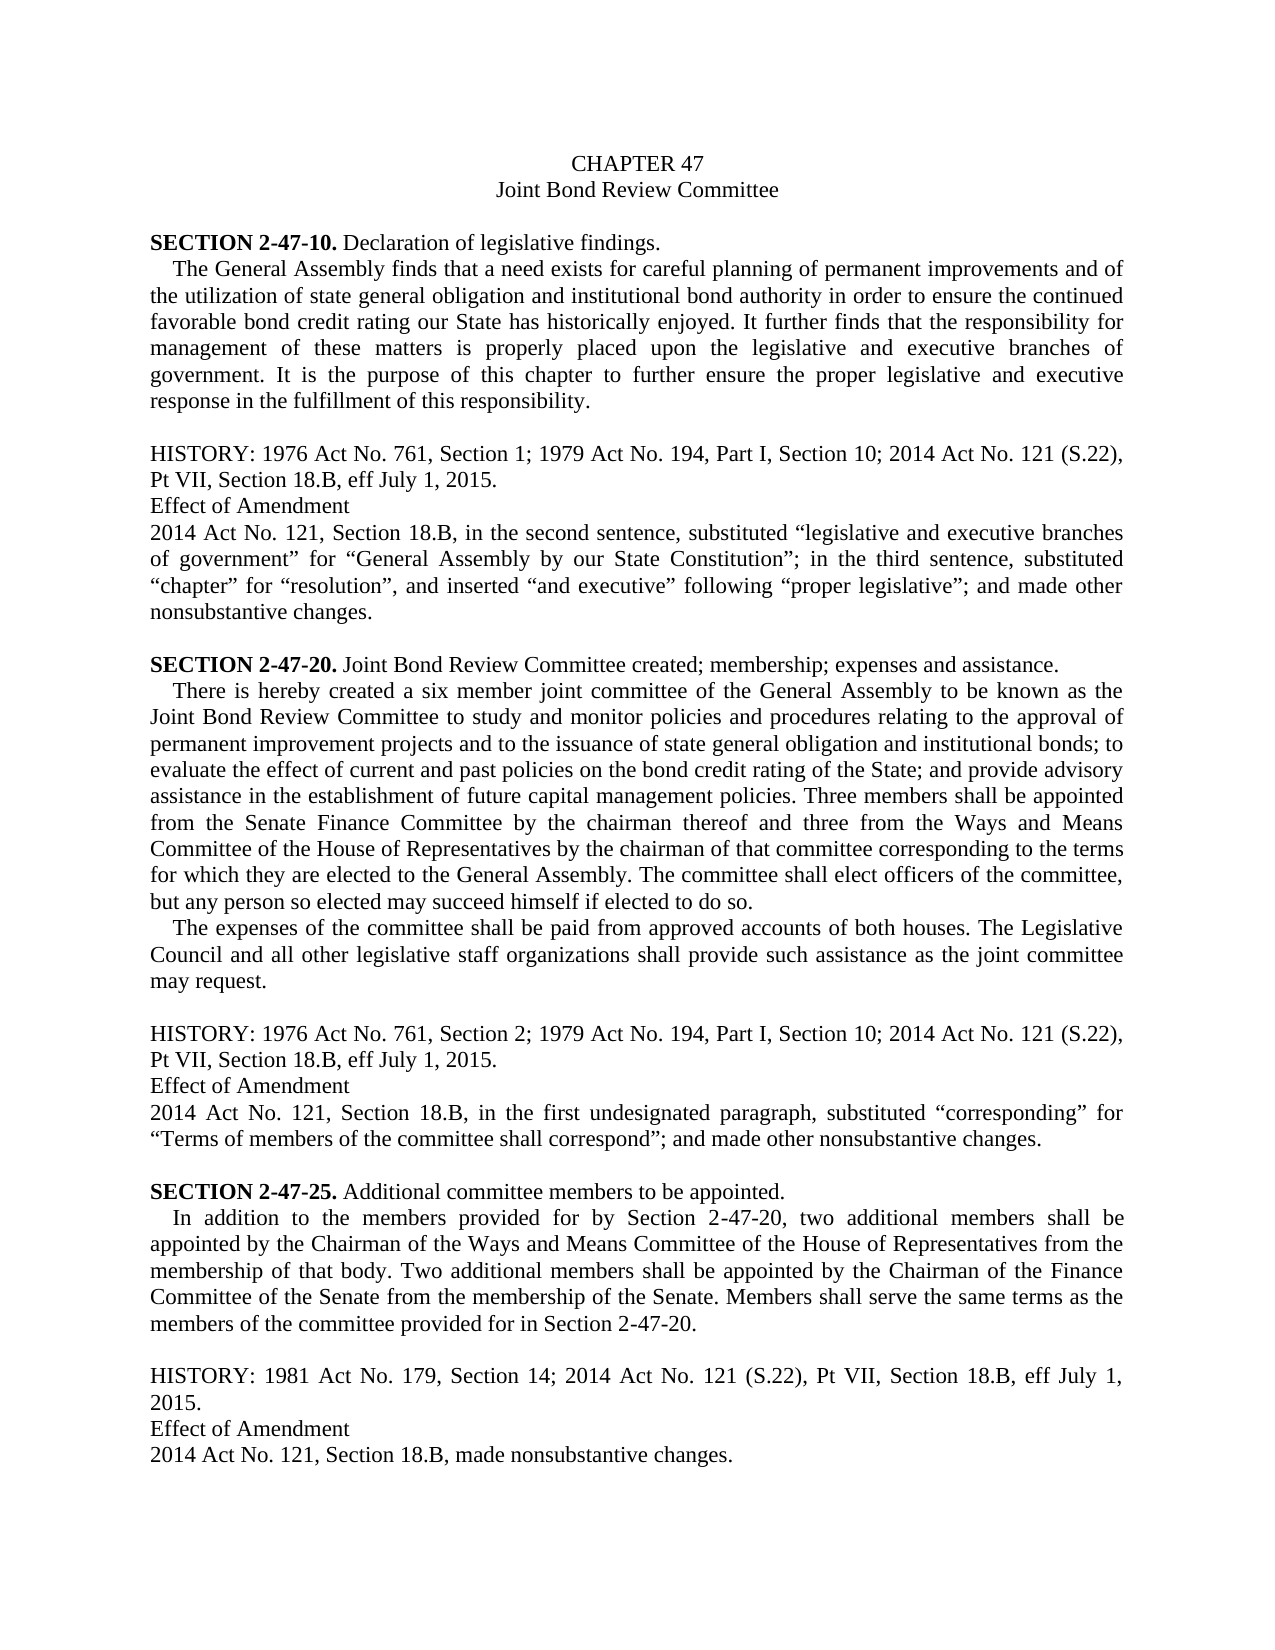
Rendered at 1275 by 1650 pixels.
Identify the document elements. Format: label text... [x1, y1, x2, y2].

text Joint Bond Review Committee [150, 176, 1125, 203]
text 2014 Act No. 121, Section 18.B, in the second sentence, substituted “legislative and executive branches of government” for “General Assembly by our State Constitution”; in the third sentence, substituted “chapter” for “resolution”, and inserted “and executive” following “proper legislative”; and made other nonsubstantive changes. [150, 519, 1125, 624]
text In addition to the members provided for by Section 2-47-20, two additional members shall be appointed by the Chairman of the Ways and Means Committee of the House of Representatives from the membership of that body. Two additional members shall be appointed by the Chairman of the Finance Committee of the Senate from the membership of the Senate. Members shall serve the same terms as the members of the committee provided for in Section 2-47-20. [150, 1204, 1125, 1336]
text 2014 Act No. 121, Section 18.B, in the first undesignated paragraph, substituted “corresponding” for “Terms of members of the committee shall correspond”; and made other nonsubstantive changes. [150, 1099, 1125, 1151]
text There is hereby created a six member joint committee of the General Assembly to be known as the Joint Bond Review Committee to study and monitor policies and procedures relating to the approval of permanent improvement projects and to the issuance of state general obligation and institutional bonds; to evaluate the effect of current and past policies on the bond credit rating of the State; and provide advisory assistance in the establishment of future capital management policies. Three members shall be appointed from the Senate Finance Committee by the chairman thereof and three from the Ways and Means Committee of the House of Representatives by the chairman of that committee corresponding to the terms for which they are elected to the General Assembly. The committee shall elect officers of the committee, but any person so elected may succeed himself if elected to do so. [150, 677, 1125, 914]
text CHAPTER 47 [150, 150, 1125, 176]
text HISTORY: 1976 Act No. 761, Section 1; 1979 Act No. 194, Part I, Section 10; 2014 Act No. 121 (S.22), Pt VII, Section 18.B, eff July 1, 2015. [150, 440, 1125, 493]
text Effect of Amendment [150, 493, 1125, 519]
text SECTION 2-47-10. Declaration of legislative findings. [150, 229, 1125, 255]
text SECTION 2-47-20. Joint Bond Review Committee created; membership; expenses and assistance. [150, 651, 1125, 677]
text HISTORY: 1976 Act No. 761, Section 2; 1979 Act No. 194, Part I, Section 10; 2014 Act No. 121 (S.22), Pt VII, Section 18.B, eff July 1, 2015. [150, 1020, 1125, 1072]
text Effect of Amendment [150, 1072, 1125, 1099]
text SECTION 2-47-25. Additional committee members to be appointed. [150, 1178, 1125, 1204]
text 2014 Act No. 121, Section 18.B, made nonsubstantive changes. [150, 1441, 1125, 1468]
text The General Assembly finds that a need exists for careful planning of permanent improvements and of the utilization of state general obligation and institutional bond authority in order to ensure the continued favorable bond credit rating our State has historically enjoyed. It further finds that the responsibility for management of these matters is properly placed upon the legislative and executive branches of government. It is the purpose of this chapter to further ensure the proper legislative and executive response in the fulfillment of this responsibility. [150, 255, 1125, 413]
text The expenses of the committee shall be paid from approved accounts of both houses. The Legislative Council and all other legislative staff organizations shall provide such assistance as the joint committee may request. [150, 914, 1125, 993]
text Effect of Amendment [150, 1415, 1125, 1441]
text HISTORY: 1981 Act No. 179, Section 14; 2014 Act No. 121 (S.22), Pt VII, Section 18.B, eff July 1, 2015. [150, 1362, 1125, 1415]
